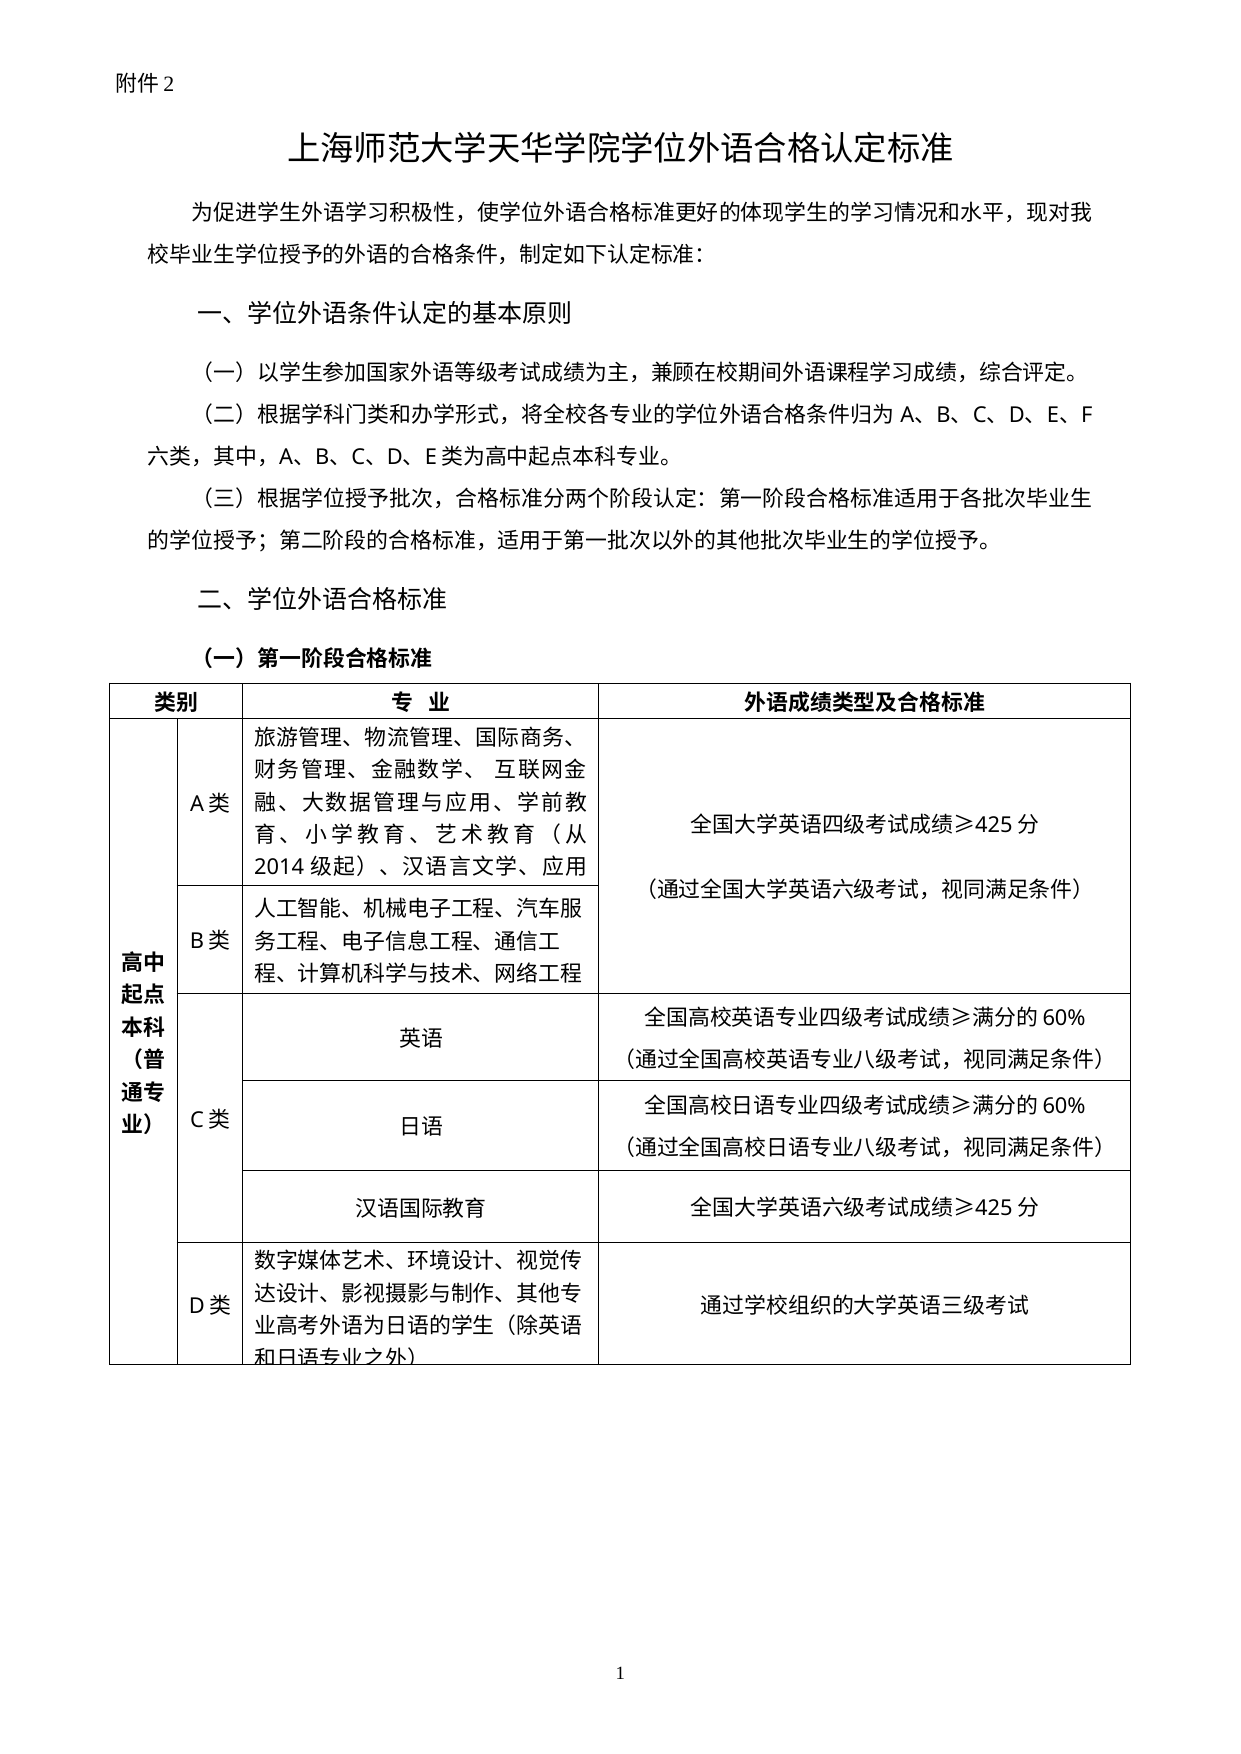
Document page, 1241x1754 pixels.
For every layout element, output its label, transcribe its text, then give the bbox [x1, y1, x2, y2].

table_cell 全国大学英语四级考试成绩≥425分 （通过全国大学英语六级考试，视同满足条件） [599, 719, 1130, 992]
text 上海师范大学天华学院学位外语合格认定标准 [148, 113, 1092, 178]
text （一）第一阶段合格标准 [148, 641, 1092, 673]
table_cell 全国高校日语专业四级考试成绩≥满分的60% （通过全国高校日语专业八级考试，视同满足条件） [599, 1081, 1130, 1170]
text （一）以学生参加国家外语等级考试成绩为主，兼顾在校期间外语课程学习成绩，综合评定。 [148, 354, 1092, 387]
text （二）根据学科门类和办学形式，将全校各专业的学位外语合格条件归为A、B、C、D、E、F六类，其中，A、B、C、D、E类为高中起点本科专业。 [148, 396, 1092, 471]
table_cell D类 [178, 1243, 242, 1364]
table_cell 英语 [243, 994, 598, 1080]
table_cell 汉语国际教育 [243, 1171, 598, 1242]
table_cell 人工智能、机械电子工程、汽车服务工程、电子信息工程、通信工程、计算机科学与技术、网络工程 [243, 886, 598, 992]
table_header 专 业 [243, 684, 598, 718]
text （三）根据学位授予批次，合格标准分两个阶段认定：第一阶段合格标准适用于各批次毕业生的学位授予；第二阶段的合格标准，适用于第一批次以外的其他批次毕业生的学位授予。 [148, 481, 1092, 555]
table_cell 日语 [243, 1081, 598, 1170]
table_cell C类 [178, 994, 242, 1242]
text 为促进学生外语学习积极性，使学位外语合格标准更好的体现学生的学习情况和水平，现对我校毕业生学位授予的外语的合格条件，制定如下认定标准： [148, 194, 1092, 269]
table_header 外语成绩类型及合格标准 [599, 684, 1130, 718]
table_cell A类 [178, 719, 242, 885]
table_cell 全国高校英语专业四级考试成绩≥满分的60% （通过全国高校英语专业八级考试，视同满足条件） [599, 994, 1130, 1080]
text 二、学位外语合格标准 [148, 565, 1092, 630]
table_cell 高中起点本科（普通专业） [110, 719, 177, 1364]
table_cell 旅游管理、物流管理、国际商务、财务管理、金融数学、 互联网金融、大数据管理与应用、学前教育、小学教育、艺术教育（从2014级起）、汉语言文学、应用心理学、康复治疗学、健康服务与管理 [243, 719, 598, 885]
table_cell 数字媒体艺术、环境设计、视觉传达设计、影视摄影与制作、其他专业高考外语为日语的学生（除英语和日语专业之外） [243, 1243, 598, 1364]
table_cell 全国大学英语六级考试成绩≥425分 [599, 1171, 1130, 1242]
table_header 类别 [110, 684, 242, 718]
text 一、学位外语条件认定的基本原则 [148, 279, 1092, 344]
table_cell 通过学校组织的大学英语三级考试 [599, 1243, 1130, 1364]
table_cell B类 [178, 886, 242, 992]
